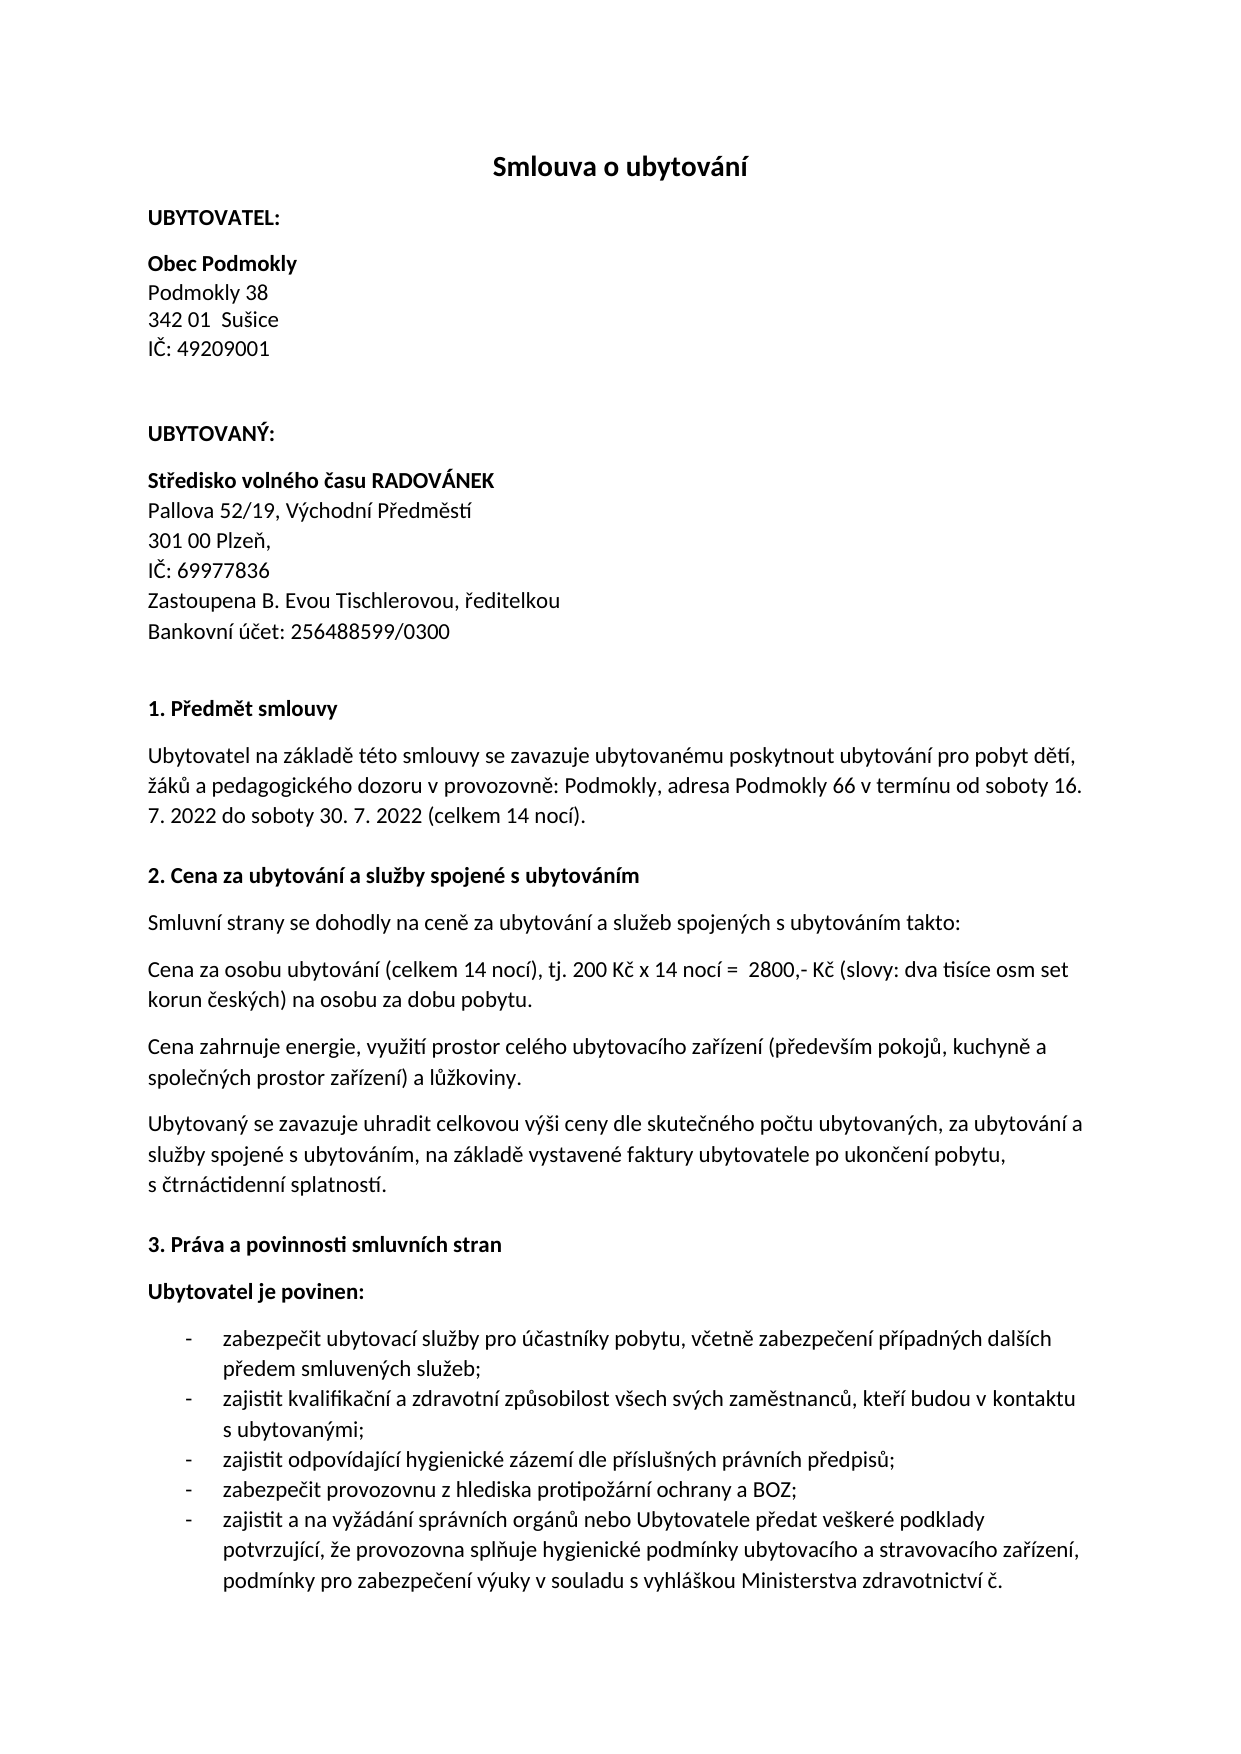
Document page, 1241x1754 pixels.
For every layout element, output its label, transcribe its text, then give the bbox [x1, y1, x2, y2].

text UBYTOVATEL: [148, 203, 1093, 231]
text Obec Podmokly [148, 249, 1093, 278]
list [185, 1505, 1093, 1594]
text 3. Práva a povinnosti smluvních stran [148, 1230, 1093, 1258]
text Cena zahrnuje energie, využití prostor celého ubytovacího zařízení (především pokojů, kuchyně a společných prostor zařízení) a lůžkoviny. [148, 1032, 1093, 1091]
text Smlouva o ubytování [148, 148, 1093, 183]
text Smluvní strany se dohodly na ceně za ubytování a služeb spojených s ubytováním takto: [148, 908, 1093, 937]
text Středisko volného času RADOVÁNEK [148, 466, 1093, 494]
list zajistit odpovídající hygienické zázemí dle příslušných právních předpisů; [185, 1445, 1093, 1473]
text Ubytovatel je povinen: [148, 1277, 1093, 1305]
text 2. Cena za ubytování a služby spojené s ubytováním [148, 862, 1093, 890]
list zajistit kvalifikační a zdravotní způsobilost všech svých zaměstnanců, kteří budou v kontaktu s ubytovanými; [185, 1384, 1093, 1443]
text Pallova 52/19, Východní Předměstí 301 00 Plzeň, [148, 496, 1093, 554]
text Cena za osobu ubytování (celkem 14 nocí), tj. 200 Kč x 14 nocí = 2800,- Kč (slovy: dva tisíce osm set korun českých) na osobu za dobu pobytu. [148, 955, 1093, 1014]
list zabezpečit ubytovací služby pro účastníky pobytu, včetně zabezpečení případných dalších předem smluvených služeb; [185, 1324, 1093, 1382]
list zabezpečit provozovnu z hlediska protipožární ochrany a BOZ; [185, 1475, 1093, 1503]
text IČ: 49209001 [148, 334, 1093, 362]
text 342 01 Sušice [148, 306, 1093, 334]
text 1. Předmět smlouvy [148, 694, 1093, 722]
text Podmokly 38 [148, 278, 1093, 306]
text Ubytovatel na základě této smlouvy se zavazuje ubytovanému poskytnout ubytování pro pobyt dětí, žáků a pedagogického dozoru v provozovně: Podmokly, adresa Podmokly 66 v termínu od soboty 16. 7. 2022 do soboty 30. 7. 2022 (celkem 14 nocí). [148, 741, 1093, 829]
text Ubytovaný se zavazuje uhradit celkovou výši ceny dle skutečného počtu ubytovaných, za ubytování a služby spojené s ubytováním, na základě vystavené faktury ubytovatele po ukončení pobytu, s čtrnáctidenní splatností. [148, 1109, 1093, 1198]
text IČ: 69977836 Zastoupena B. Evou Tischlerovou, ředitelkou [148, 556, 1093, 615]
text UBYTOVANÝ: [148, 419, 1093, 447]
text Bankovní účet: 256488599/0300 [148, 617, 1093, 645]
